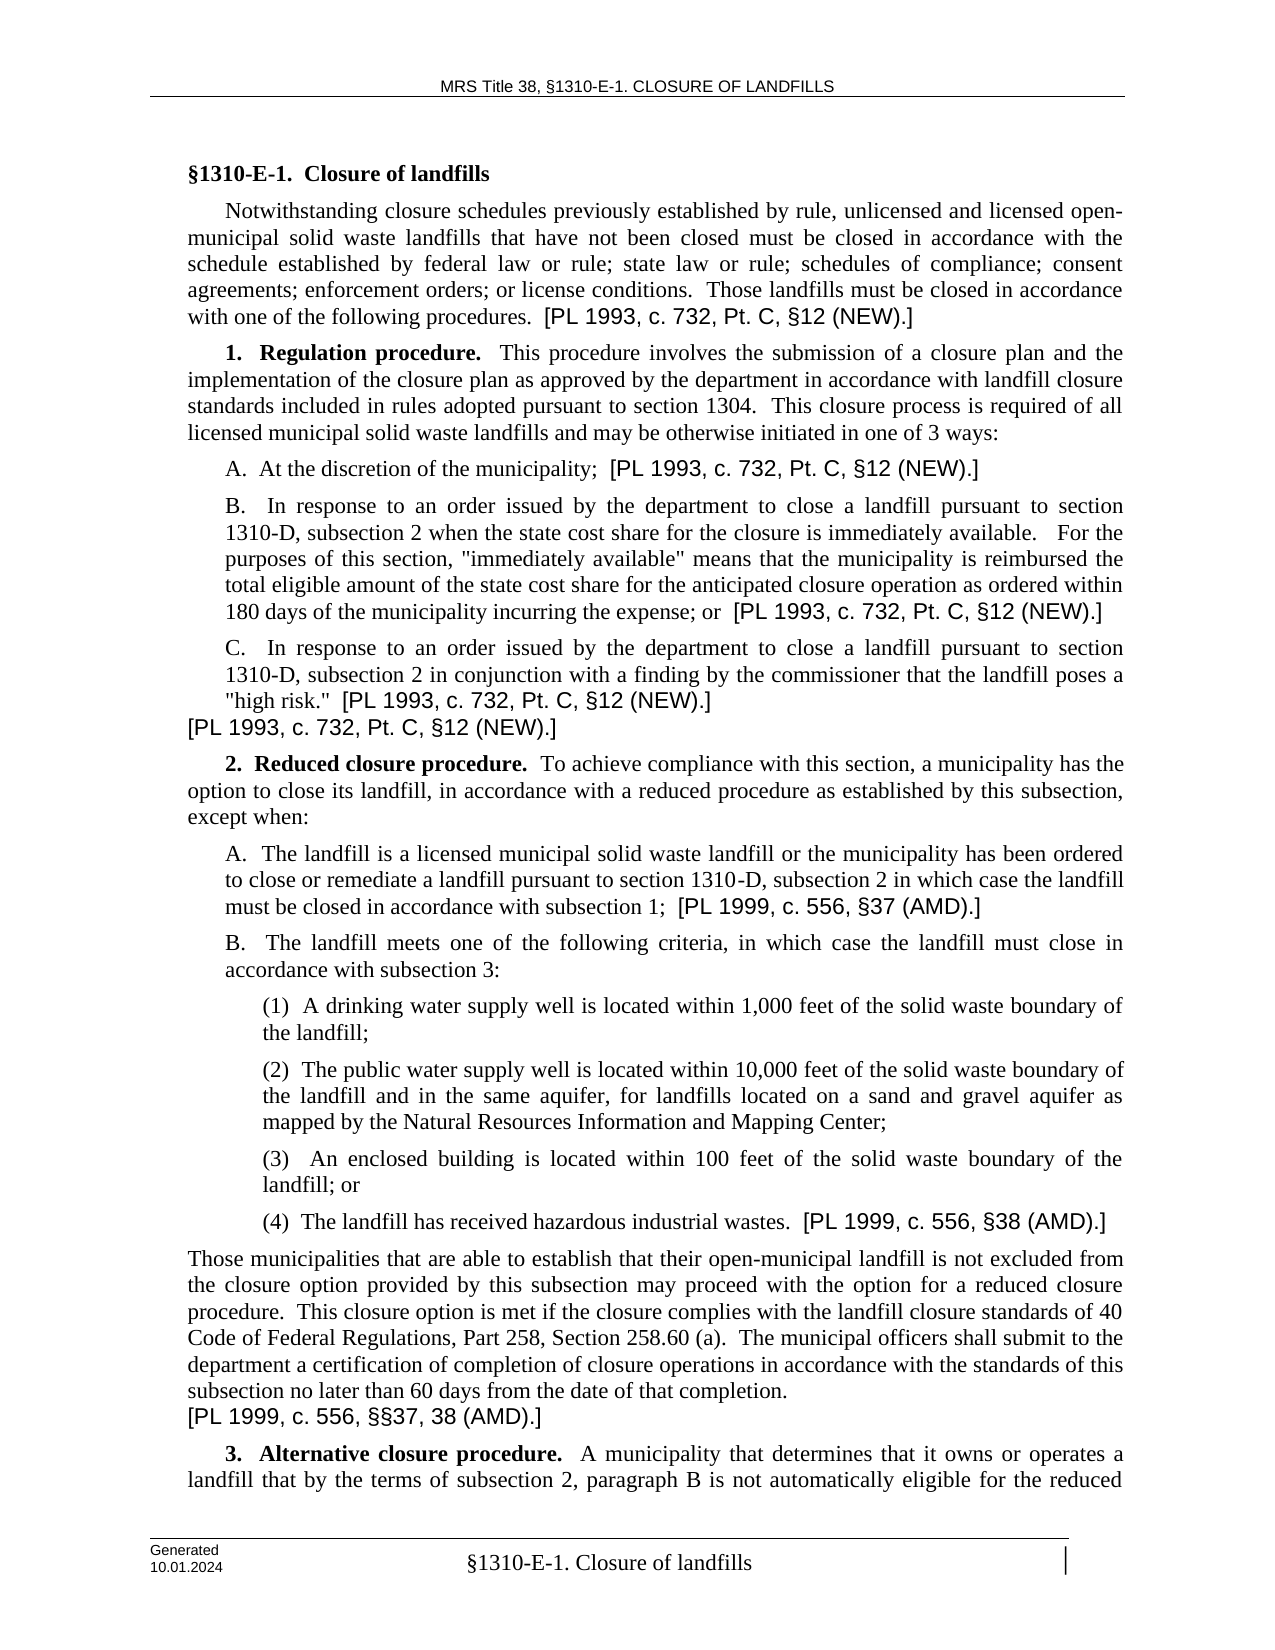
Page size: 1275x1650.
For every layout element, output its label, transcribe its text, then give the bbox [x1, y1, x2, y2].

text (1) A drinking water supply well is located within 1,000 feet of the solid waste boundary of the landfill; [262, 993, 1125, 1045]
text 1. Regulation procedure. This procedure involves the submission of a closure plan and the implementation of the closure plan as approved by the department in accordance with landfill closure standards included in rules adopted pursuant to section 1304. This closure process is required of all licensed municipal solid waste landfills and may be otherwise initiated in one of 3 ways: [187, 339, 1125, 445]
text A. At the discretion of the municipality; [PL 1993, c. 732, Pt. C, §12 (NEW).] [225, 455, 1125, 482]
text B. In response to an order issued by the department to close a landfill pursuant to section 1310‑D, subsection 2 when the state cost share for the closure is immediately available. For the purposes of this section, "immediately available" means that the municipality is reimbursed the total eligible amount of the state cost share for the anticipated closure operation as ordered within 180 days of the municipality incurring the expense; or [PL 1993, c. 732, Pt. C, §12 (NEW).] [225, 492, 1125, 624]
text A. The landfill is a licensed municipal solid waste landfill or the municipality has been ordered to close or remediate a landfill pursuant to section 1310‑D, subsection 2 in which case the landfill must be closed in accordance with subsection 1; [PL 1999, c. 556, §37 (AMD).] [225, 840, 1125, 919]
text [PL 1999, c. 556, §§37, 38 (AMD).] [187, 1403, 1125, 1430]
text C. In response to an order issued by the department to close a landfill pursuant to section 1310‑D, subsection 2 in conjunction with a finding by the commissioner that the landfill poses a "high risk." [PL 1993, c. 732, Pt. C, §12 (NEW).] [225, 634, 1125, 714]
text (4) The landfill has received hazardous industrial wastes. [PL 1999, c. 556, §38 (AMD).] [262, 1208, 1125, 1235]
text (3) An enclosed building is located within 100 feet of the solid waste boundary of the landfill; or [262, 1145, 1125, 1198]
text Notwithstanding closure schedules previously established by rule, unlicensed and licensed open-municipal solid waste landfills that have not been closed must be closed in accordance with the schedule established by federal law or rule; state law or rule; schedules of compliance; consent agreements; enforcement orders; or license conditions. Those landfills must be closed in accordance with one of the following procedures. [PL 1993, c. 732, Pt. C, §12 (NEW).] [187, 197, 1125, 329]
text B. The landfill meets one of the following criteria, in which case the landfill must close in accordance with subsection 3: [225, 929, 1125, 982]
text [187, 1440, 1125, 1493]
text §1310-E-1. Closure of landfills [187, 160, 1125, 187]
text (2) The public water supply well is located within 10,000 feet of the solid waste boundary of the landfill and in the same aquifer, for landfills located on a sand and gravel aquifer as mapped by the Natural Resources Information and Mapping Center; [262, 1056, 1125, 1135]
text 2. Reduced closure procedure. To achieve compliance with this section, a municipality has the option to close its landfill, in accordance with a reduced procedure as established by this subsection, except when: [187, 750, 1125, 829]
text [PL 1993, c. 732, Pt. C, §12 (NEW).] [187, 714, 1125, 740]
text Those municipalities that are able to establish that their open-municipal landfill is not excluded from the closure option provided by this subsection may proceed with the option for a reduced closure procedure. This closure option is met if the closure complies with the landfill closure standards of 40 Code of Federal Regulations, Part 258, Section 258.60 (a). The municipal officers shall submit to the department a certification of completion of closure operations in accordance with the standards of this subsection no later than 60 days from the date of that completion. [187, 1245, 1125, 1403]
